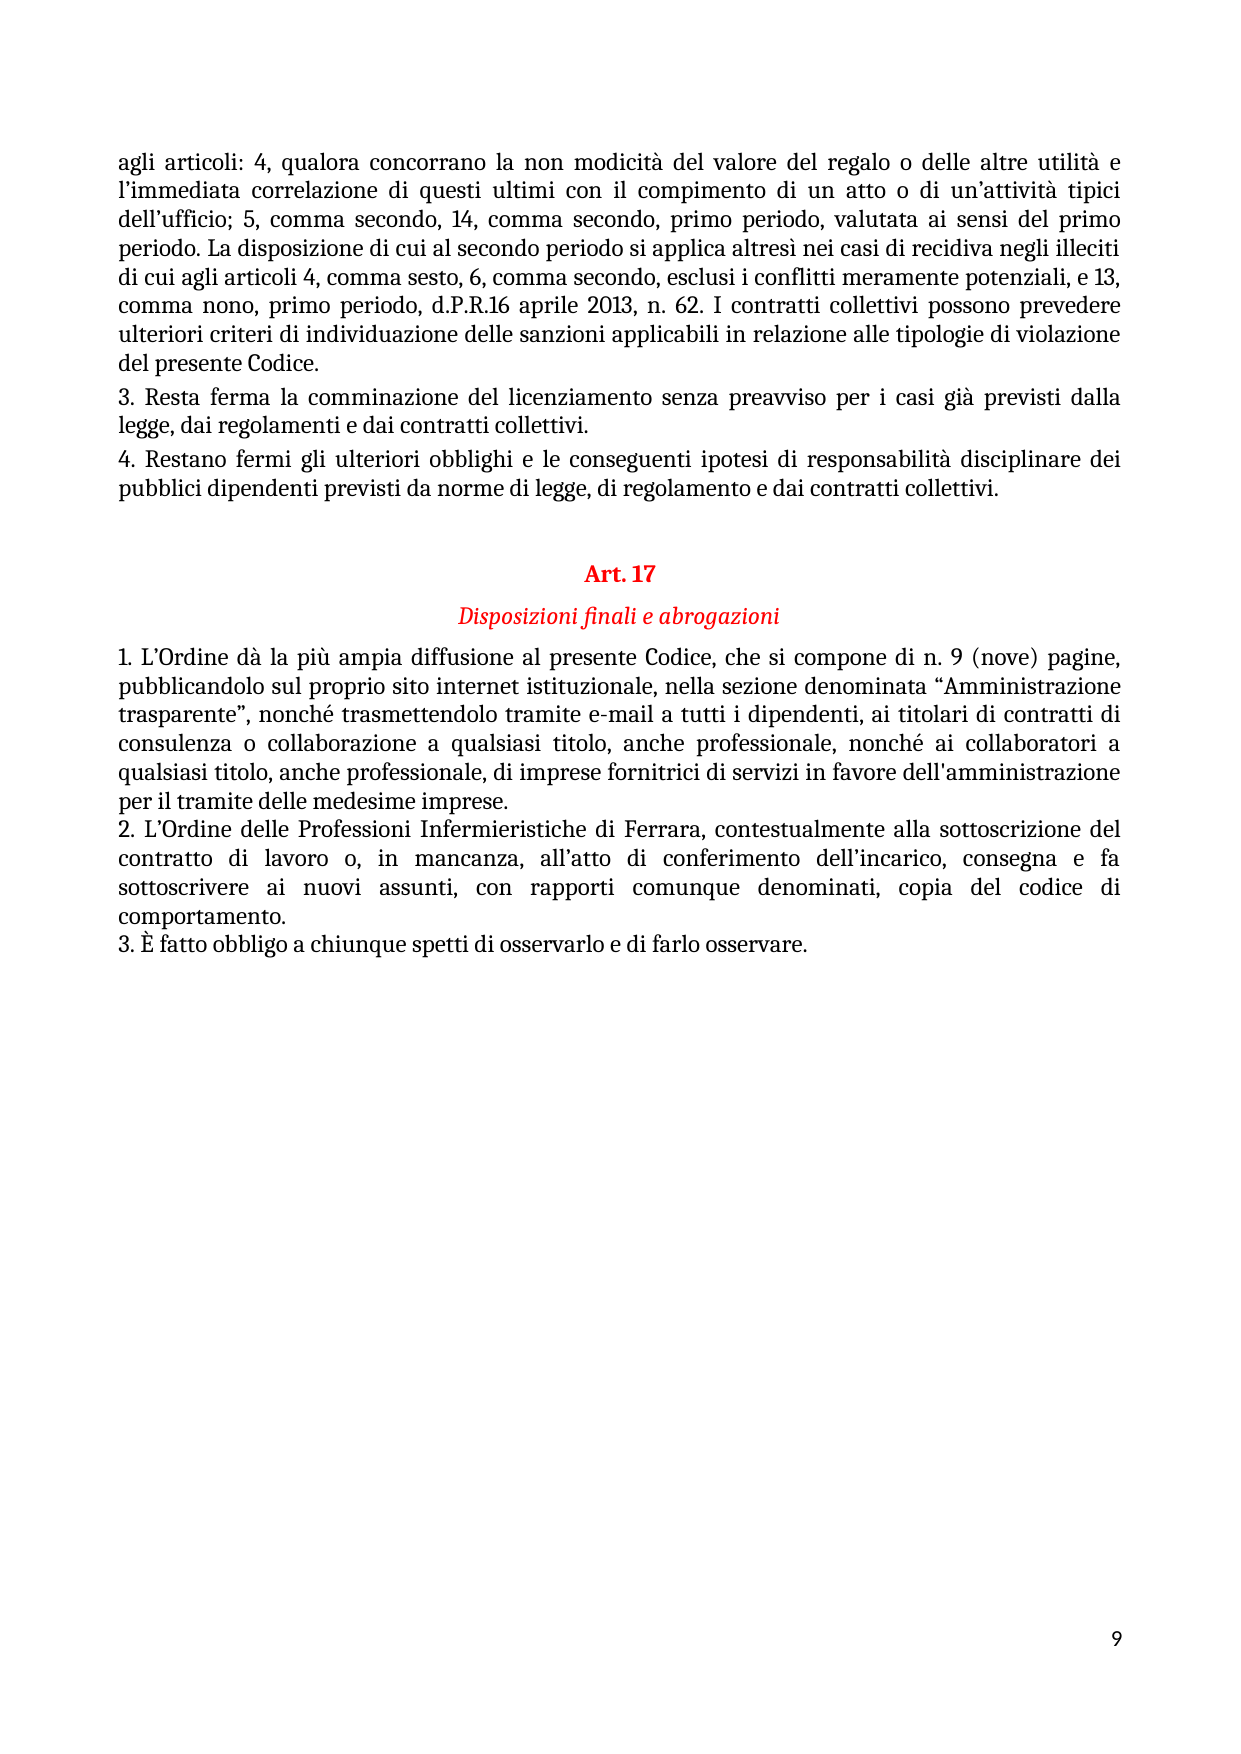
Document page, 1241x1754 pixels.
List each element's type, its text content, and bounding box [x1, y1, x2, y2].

text Art. 17 [118, 560, 1122, 589]
text 3. È fatto obbligo a chiunque spetti di osservarlo e di farlo osservare. [118, 930, 1122, 959]
text Disposizioni finali e abrogazioni [118, 602, 1122, 630]
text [118, 148, 1122, 378]
text 2. L’Ordine delle Professioni Infermieristiche di Ferrara, contestualmente alla sottoscrizione del contratto di lavoro o, in mancanza, all’atto di conferimento dell’incarico, consegna e fa sottoscrivere ai nuovi assunti, con rapporti comunque denominati, copia del codice di comportamento. [118, 815, 1122, 930]
text 3. Resta ferma la comminazione del licenziamento senza preavviso per i casi già previsti dalla legge, dai regolamenti e dai contratti collettivi. [118, 383, 1122, 440]
text 1. L’Ordine dà la più ampia diffusione al presente Codice, che si compone di n. 9 (nove) pagine, pubblicandolo sul proprio sito internet istituzionale, nella sezione denominata “Amministrazione trasparente”, nonché trasmettendolo tramite e-mail a tutti i dipendenti, ai titolari di contratti di consulenza o collaborazione a qualsiasi titolo, anche professionale, nonché ai collaboratori a qualsiasi titolo, anche professionale, di imprese fornitrici di servizi in favore dell'amministrazione per il tramite delle medesime imprese. [118, 643, 1122, 815]
text 4. Restano fermi gli ulteriori obblighi e le conseguenti ipotesi di responsabilità disciplinare dei pubblici dipendenti previsti da norme di legge, di regolamento e dai contratti collettivi. [118, 445, 1122, 503]
